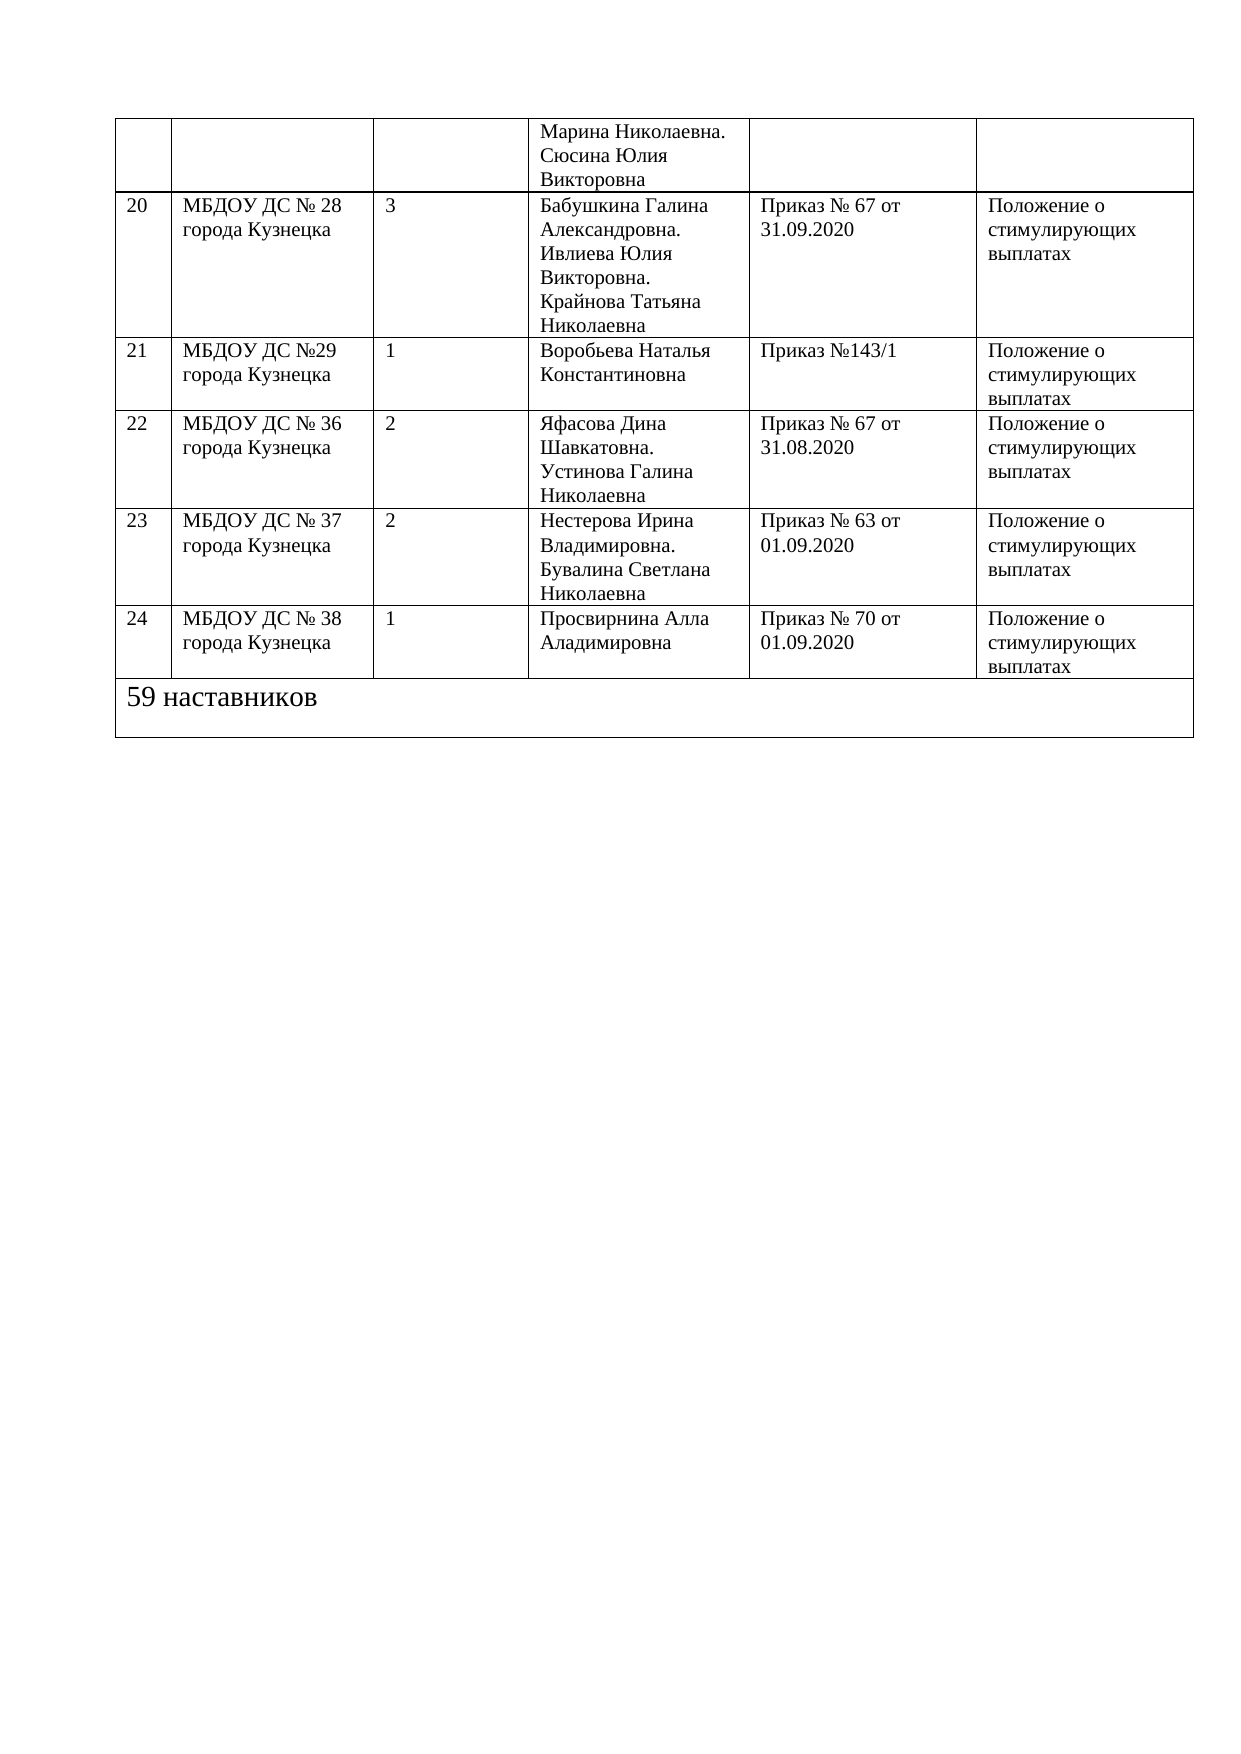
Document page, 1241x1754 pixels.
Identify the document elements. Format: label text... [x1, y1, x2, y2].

table_cell 20 [116, 193, 171, 337]
table_cell Просвирнина Алла Аладимировна [529, 606, 749, 678]
table_cell Приказ № 63 от 01.09.2020 [750, 509, 976, 605]
table_cell 24 [116, 606, 171, 678]
table_cell Приказ № 70 от 01.09.2020 [750, 606, 976, 678]
table_cell Положение о стимулирующих выплатах [977, 193, 1193, 337]
table_cell 22 [116, 411, 171, 507]
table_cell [977, 119, 1193, 191]
table_cell Положение о стимулирующих выплатах [977, 509, 1193, 605]
table_cell 19 [116, 119, 171, 191]
table_cell Положение о стимулирующих выплатах [977, 606, 1193, 678]
table_cell Приказ № 67 от 31.09.2020 [750, 193, 976, 337]
table_cell 3 [374, 193, 528, 337]
table_cell Бабушкина Галина Александровна. Ивлиева Юлия Викторовна. Крайнова Татьяна Николаевна [529, 193, 749, 337]
table_cell Положение о стимулирующих выплатах [977, 338, 1193, 410]
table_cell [529, 119, 749, 191]
table_cell Нестерова Ирина Владимировна. Бувалина Светлана Николаевна [529, 509, 749, 605]
table_cell Приказ №143/1 [750, 338, 976, 410]
table_cell Воробьева Наталья Константиновна [529, 338, 749, 410]
table_cell 2 [374, 509, 528, 605]
table_cell Яфасова Дина Шавкатовна. Устинова Галина Николаевна [529, 411, 749, 507]
table_cell Положение о стимулирующих выплатах [977, 411, 1193, 507]
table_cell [172, 119, 373, 191]
table_cell Приказ № 67 от 31.08.2020 [750, 411, 976, 507]
table_cell МБДОУ ДС № 37 города Кузнецка [172, 509, 373, 605]
table_cell МБДОУ ДС № 28 города Кузнецка [172, 193, 373, 337]
table_cell 2 [374, 411, 528, 507]
table_cell 23 [116, 509, 171, 605]
table_cell 5 [374, 119, 528, 191]
table_cell 21 [116, 338, 171, 410]
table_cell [750, 119, 976, 191]
table_cell МБДОУ ДС №29 города Кузнецка [172, 338, 373, 410]
table_cell 1 [374, 606, 528, 678]
table_cell 1 [374, 338, 528, 410]
table_cell МБДОУ ДС № 36 города Кузнецка [172, 411, 373, 507]
table_cell 59 наставников [116, 679, 1193, 737]
table_cell МБДОУ ДС № 38 города Кузнецка [172, 606, 373, 678]
